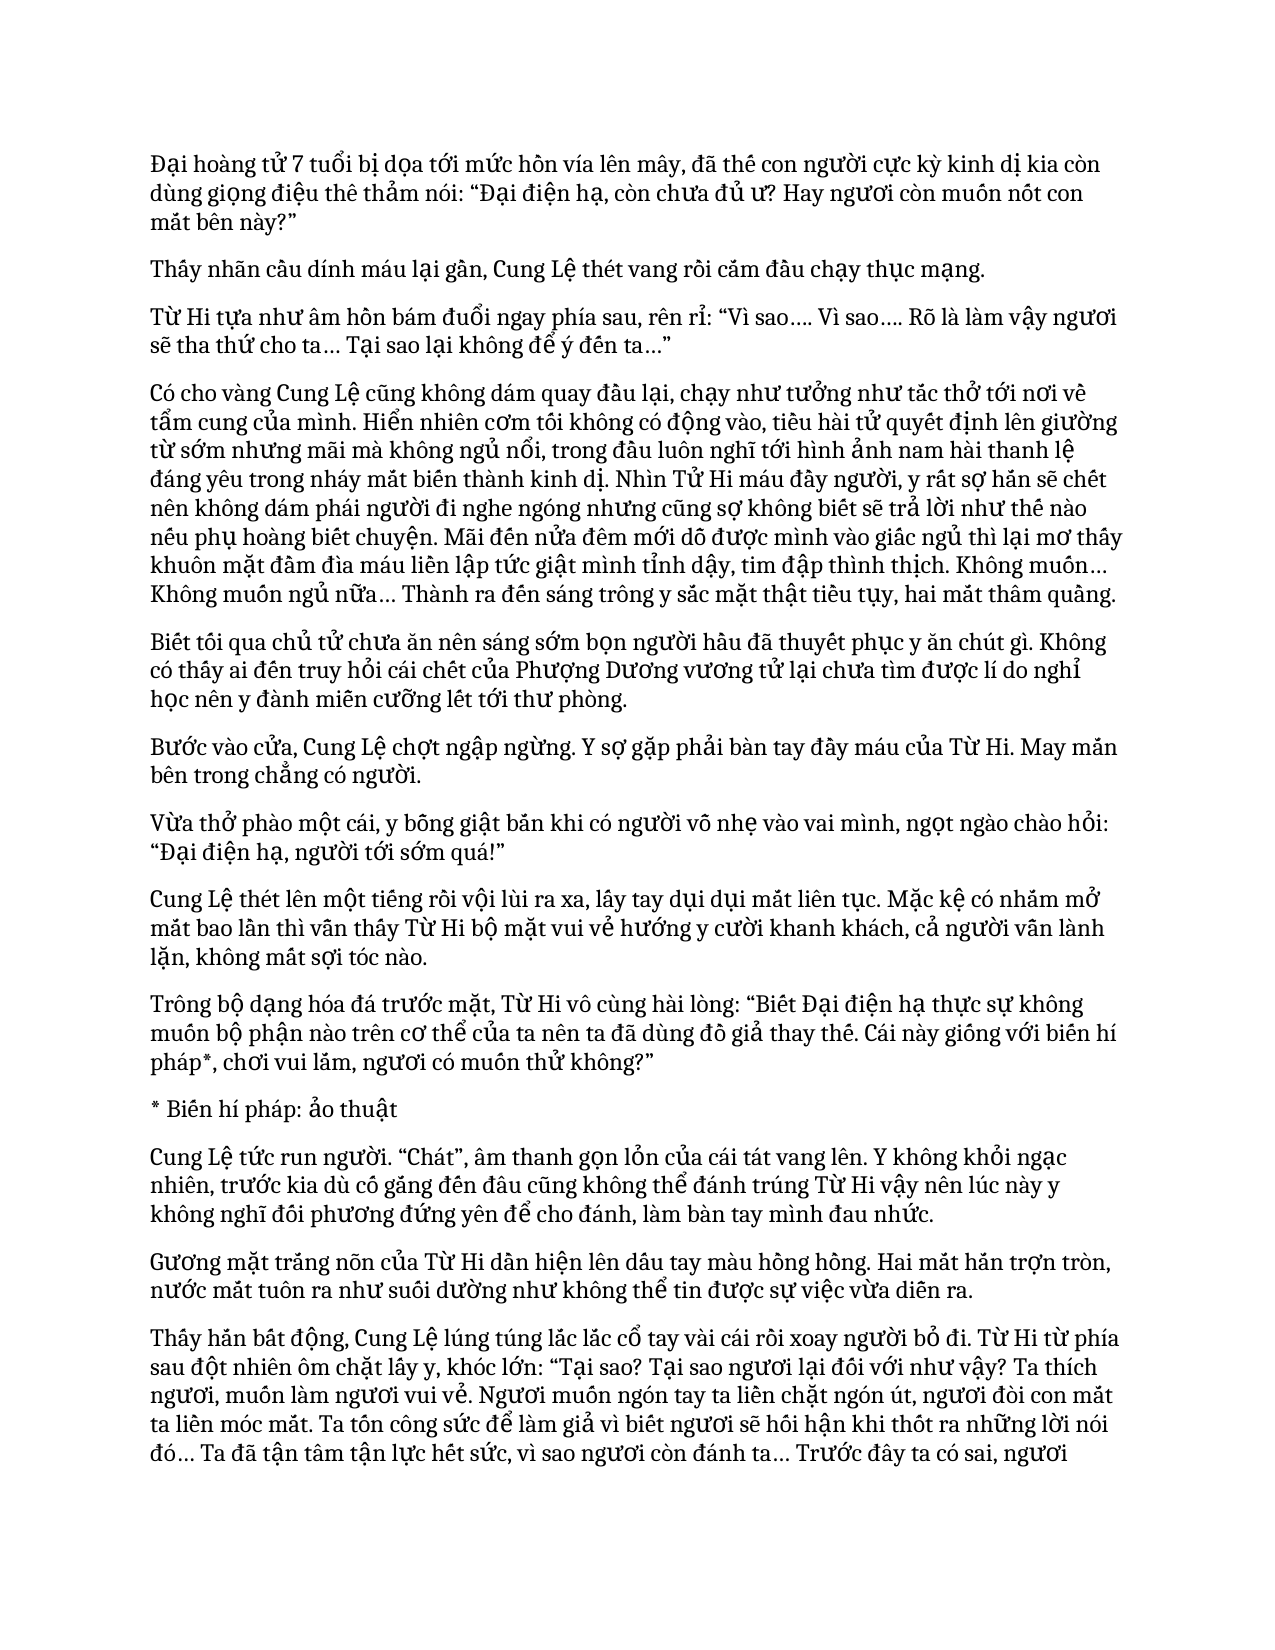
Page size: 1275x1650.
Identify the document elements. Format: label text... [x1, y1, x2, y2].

text Từ Hi tựa như âm hồn bám đuổi ngay phía sau, rên rỉ: “Vì sao…. Vì sao…. Rõ là làm vậy ngươi sẽ tha thứ cho ta… Tại sao lại không để ý đến ta…” [150, 302, 1125, 360]
text Bước vào cửa, Cung Lệ chợt ngập ngừng. Y sợ gặp phải bàn tay đầy máu của Từ Hi. May mắn bên trong chẳng có người. [150, 732, 1125, 790]
text Vừa thở phào một cái, y bỗng giật bắn khi có người vỗ nhẹ vào vai mình, ngọt ngào chào hỏi: “Đại điện hạ, người tới sớm quá!” [150, 809, 1125, 866]
text * Biến hí pháp: ảo thuật [150, 1095, 1125, 1124]
text Cung Lệ thét lên một tiếng rồi vội lùi ra xa, lấy tay dụi dụi mắt liên tục. Mặc kệ có nhắm mở mắt bao lần thì vẫn thấy Từ Hi bộ mặt vui vẻ hướng y cười khanh khách, cả người vẫn lành lặn, không mất sợi tóc nào. [150, 885, 1125, 971]
text Thấy nhãn cầu dính máu lại gần, Cung Lệ thét vang rồi cắm đầu chạy thục mạng. [150, 255, 1125, 284]
text Gương mặt trắng nõn của Từ Hi dần hiện lên dấu tay màu hồng hồng. Hai mắt hắn trợn tròn, nước mắt tuôn ra như suối dường như không thể tin được sự việc vừa diễn ra. [150, 1247, 1125, 1305]
text Cung Lệ tức run người. “Chát”, âm thanh gọn lỏn của cái tát vang lên. Y không khỏi ngạc nhiên, trước kia dù cố gắng đến đâu cũng không thể đánh trúng Từ Hi vậy nên lúc này y không nghĩ đối phương đứng yên để cho đánh, làm bàn tay mình đau nhức. [150, 1142, 1125, 1229]
text Đại hoàng tử 7 tuổi bị dọa tới mức hồn vía lên mây, đã thế con người cực kỳ kinh dị kia còn dùng giọng điệu thê thảm nói: “Đại điện hạ, còn chưa đủ ư? Hay ngươi còn muốn nốt con mắt bên này?” [150, 150, 1125, 236]
text Có cho vàng Cung Lệ cũng không dám quay đầu lại, chạy như tưởng như tắc thở tới nơi về tẩm cung của mình. Hiển nhiên cơm tối không có động vào, tiều hài tử quyết định lên giường từ sớm nhưng mãi mà không ngủ nổi, trong đầu luôn nghĩ tới hình ảnh nam hài thanh lệ đáng yêu trong nháy mắt biến thành kinh dị. Nhìn Tử Hi máu đầy người, y rất sợ hắn sẽ chết nên không dám phái người đi nghe ngóng nhưng cũng sợ không biết sẽ trả lời như thế nào nếu phụ hoàng biết chuyện. Mãi đến nửa đêm mới dỗ được mình vào giấc ngủ thì lại mơ thấy khuôn mặt đầm đìa máu liền lập tức giật mình tỉnh dậy, tim đập thình thịch. Không muốn… Không muốn ngủ nữa… Thành ra đến sáng trông y sắc mặt thật tiều tụy, hai mắt thâm quầng. [150, 379, 1125, 609]
text Biết tối qua chủ tử chưa ăn nên sáng sớm bọn người hầu đã thuyết phục y ăn chút gì. Không có thấy ai đến truy hỏi cái chết của Phượng Dương vương tử lại chưa tìm được lí do nghỉ học nên y đành miễn cưỡng lết tới thư phòng. [150, 627, 1125, 714]
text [150, 1324, 1125, 1467]
text Trông bộ dạng hóa đá trước mặt, Từ Hi vô cùng hài lòng: “Biết Đại điện hạ thực sự không muốn bộ phận nào trên cơ thể của ta nên ta đã dùng đồ giả thay thế. Cái này giống với biến hí pháp*, chơi vui lắm, ngươi có muốn thử không?” [150, 990, 1125, 1076]
